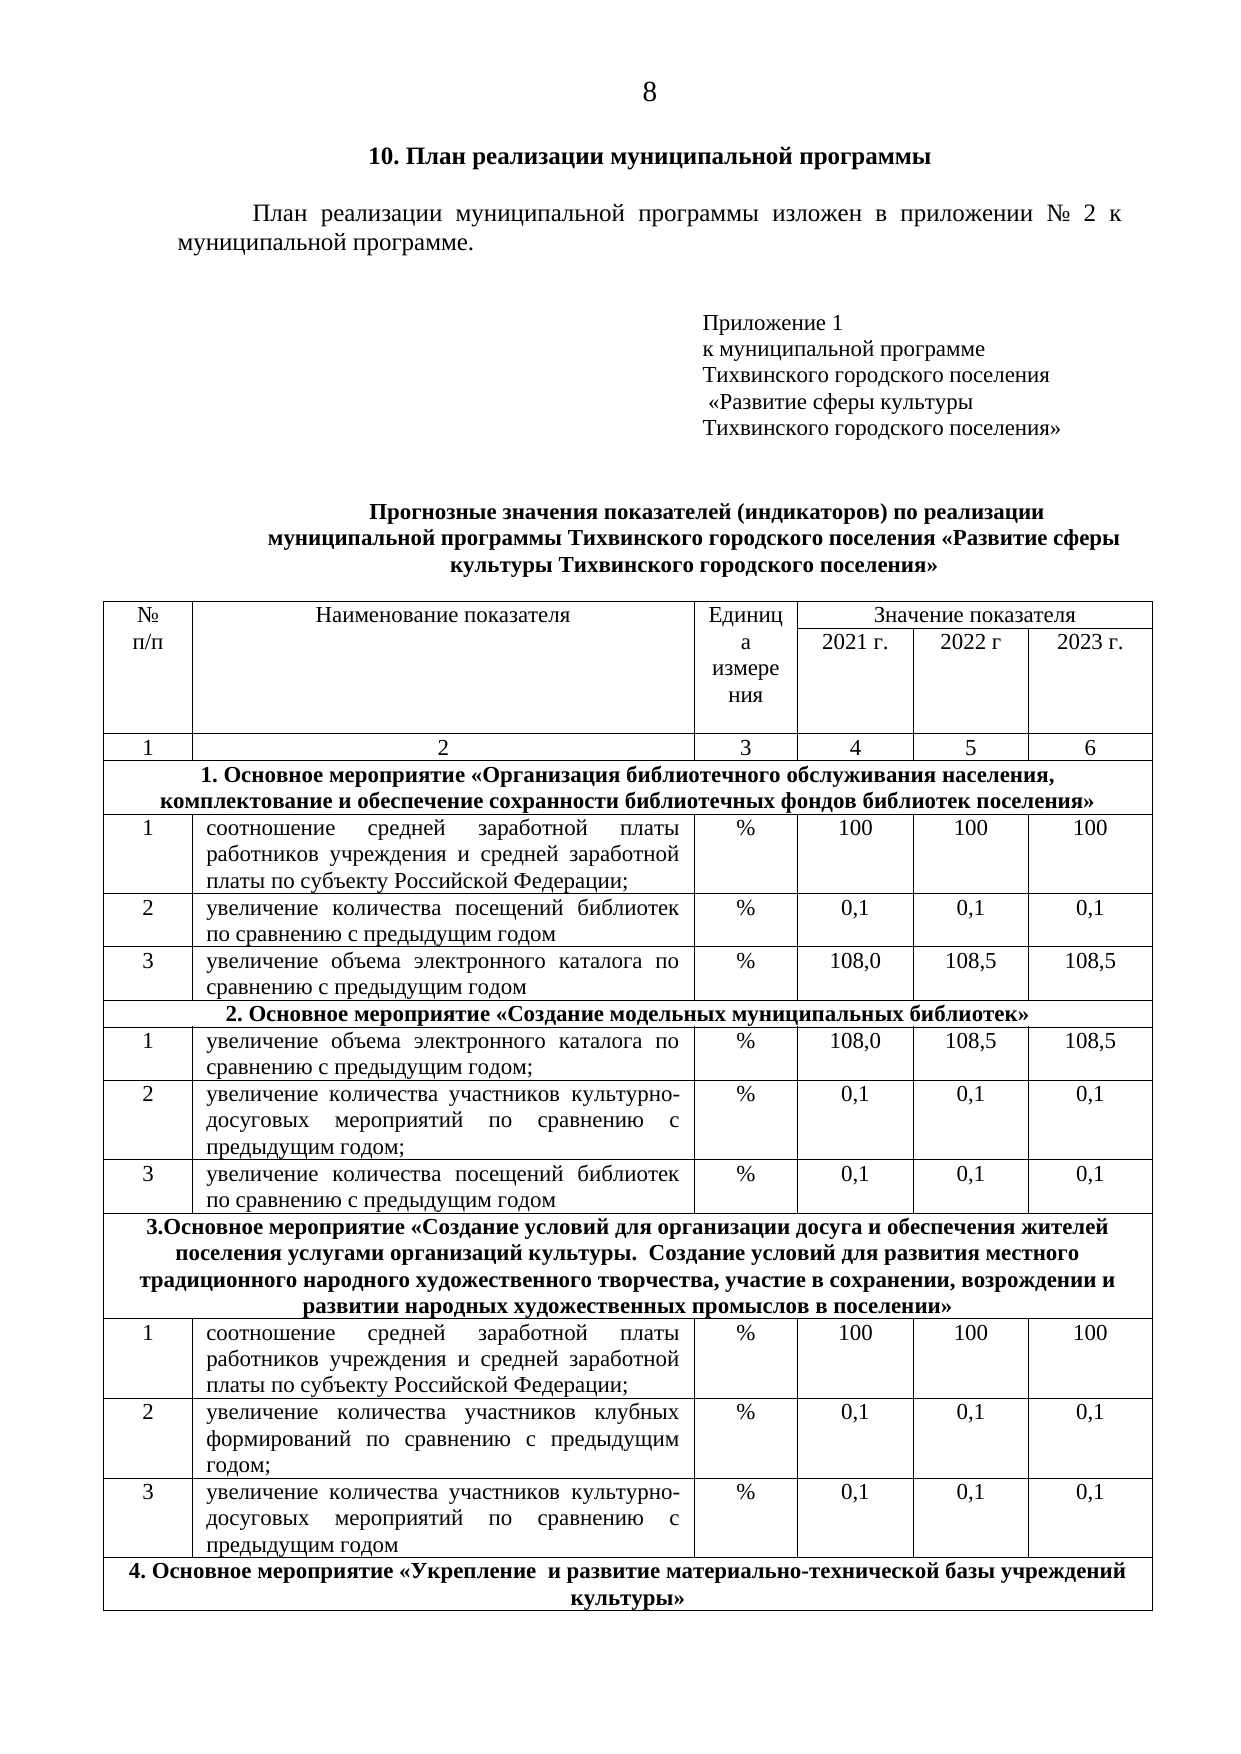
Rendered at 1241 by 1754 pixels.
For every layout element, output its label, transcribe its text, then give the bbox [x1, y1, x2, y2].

table_cell 3.Основное мероприятие «Создание условий для организации досуга и обеспечения жителей поселения услугами организаций культуры. Создание условий для развития местного традиционного народного художественного творчества, участие в сохранении, возрождении и развитии народных художественных промыслов в поселении» [104, 1214, 1152, 1318]
table_cell увеличение количества участников культурно-досуговых мероприятий по сравнению с предыдущим годом; [193, 1081, 694, 1159]
table_cell 3 [104, 1479, 192, 1557]
table_cell увеличение количества посещений библиотек по сравнению с предыдущим годом [193, 1160, 694, 1212]
table_cell 2022 г [914, 629, 1028, 733]
table_cell 0,1 [1029, 1479, 1152, 1557]
table_cell увеличение объема электронного каталога по сравнению с предыдущим годом [193, 947, 694, 999]
table_cell увеличение количества участников клубных формирований по сравнению с предыдущим годом; [193, 1399, 694, 1477]
table_cell % [695, 947, 797, 999]
table_cell 108,5 [914, 947, 1028, 999]
table_cell 0,1 [1029, 1399, 1152, 1477]
table_cell 108,5 [1029, 947, 1152, 999]
table_cell 5 [914, 734, 1028, 760]
table_cell увеличение количества посещений библиотек по сравнению с предыдущим годом [193, 894, 694, 946]
text Прогнозные значения показателей (индикаторов) по реализации муниципальной программы Тихвинского городского поселения «Развитие сферы культуры Тихвинского городского поселения» [177, 498, 1122, 577]
table_header Единица измерения [695, 602, 797, 733]
table_cell 2 [104, 894, 192, 946]
table_cell 1 [104, 815, 192, 893]
table_cell 4 [798, 734, 913, 760]
table_cell 108,0 [798, 947, 913, 999]
table_cell % [695, 1319, 797, 1398]
table_cell 2. Основное мероприятие «Создание модельных муниципальных библиотек» [104, 1001, 1152, 1026]
text Приложение 1 [702, 309, 1240, 335]
table_cell % [695, 1081, 797, 1159]
table_cell 0,1 [798, 894, 913, 946]
table_cell 108,5 [1029, 1028, 1152, 1079]
table_cell 0,1 [798, 1160, 913, 1212]
table_cell 6 [1029, 734, 1152, 760]
text План реализации муниципальной программы изложен в приложении № 2 к муниципальной программе. [177, 198, 1122, 256]
table_cell 3 [104, 1160, 192, 1212]
table_cell % [695, 894, 797, 946]
table_cell 1 [104, 734, 192, 760]
table_cell 0,1 [914, 1081, 1028, 1159]
table_cell 100 [914, 815, 1028, 893]
table_cell 1 [104, 1028, 192, 1079]
table_cell % [695, 1479, 797, 1557]
table_cell % [695, 1028, 797, 1079]
table_cell 2021 г. [798, 629, 913, 733]
table_cell 100 [1029, 815, 1152, 893]
table_cell 0,1 [914, 1399, 1028, 1477]
table_cell 4. Основное мероприятие «Укрепление и развитие материально-технической базы учреждений культуры» [104, 1558, 1152, 1610]
table_cell 0,1 [914, 1160, 1028, 1212]
text «Развитие сферы культуры [702, 388, 1240, 414]
text 10. План реализации муниципальной программы [177, 141, 1122, 170]
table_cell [193, 1479, 694, 1557]
table_cell % [695, 815, 797, 893]
table_cell соотношение средней заработной платы работников учреждения и средней заработной платы по субъекту Российской Федерации; [193, 1319, 694, 1398]
table_cell 0,1 [798, 1081, 913, 1159]
table_cell 2023 г. [1029, 629, 1152, 733]
table_cell 100 [798, 1319, 913, 1398]
table_cell % [695, 1160, 797, 1212]
table_cell соотношение средней заработной платы работников учреждения и средней заработной платы по субъекту Российской Федерации; [193, 815, 694, 893]
table_cell 2 [193, 734, 694, 760]
table_cell 3 [104, 947, 192, 999]
table_header № п/п [104, 602, 192, 733]
table_cell 0,1 [798, 1479, 913, 1557]
table_cell 108,5 [914, 1028, 1028, 1079]
table_header Наименование показателя [193, 602, 694, 733]
table_header Значение показателя [798, 602, 1152, 628]
table_cell 108,0 [798, 1028, 913, 1079]
table_cell 0,1 [914, 894, 1028, 946]
table_cell 2 [104, 1081, 192, 1159]
table_cell % [695, 1399, 797, 1477]
table_cell 100 [798, 815, 913, 893]
table_cell 1 [104, 1319, 192, 1398]
table_cell 3 [695, 734, 797, 760]
table_cell 0,1 [1029, 894, 1152, 946]
text Тихвинского городского поселения [702, 361, 1240, 388]
table_cell 0,1 [798, 1399, 913, 1477]
table_cell 0,1 [914, 1479, 1028, 1557]
text к муниципальной программе [702, 335, 1240, 361]
table_cell 1. Основное мероприятие «Организация библиотечного обслуживания населения, комплектование и обеспечение сохранности библиотечных фондов библиотек поселения» [104, 761, 1152, 813]
table_cell увеличение объема электронного каталога по сравнению с предыдущим годом; [193, 1028, 694, 1079]
table_cell 100 [1029, 1319, 1152, 1398]
table_cell 100 [914, 1319, 1028, 1398]
table_cell 0,1 [1029, 1160, 1152, 1212]
table_cell 0,1 [1029, 1081, 1152, 1159]
text Тихвинского городского поселения» [702, 414, 1240, 440]
table_cell 2 [104, 1399, 192, 1477]
